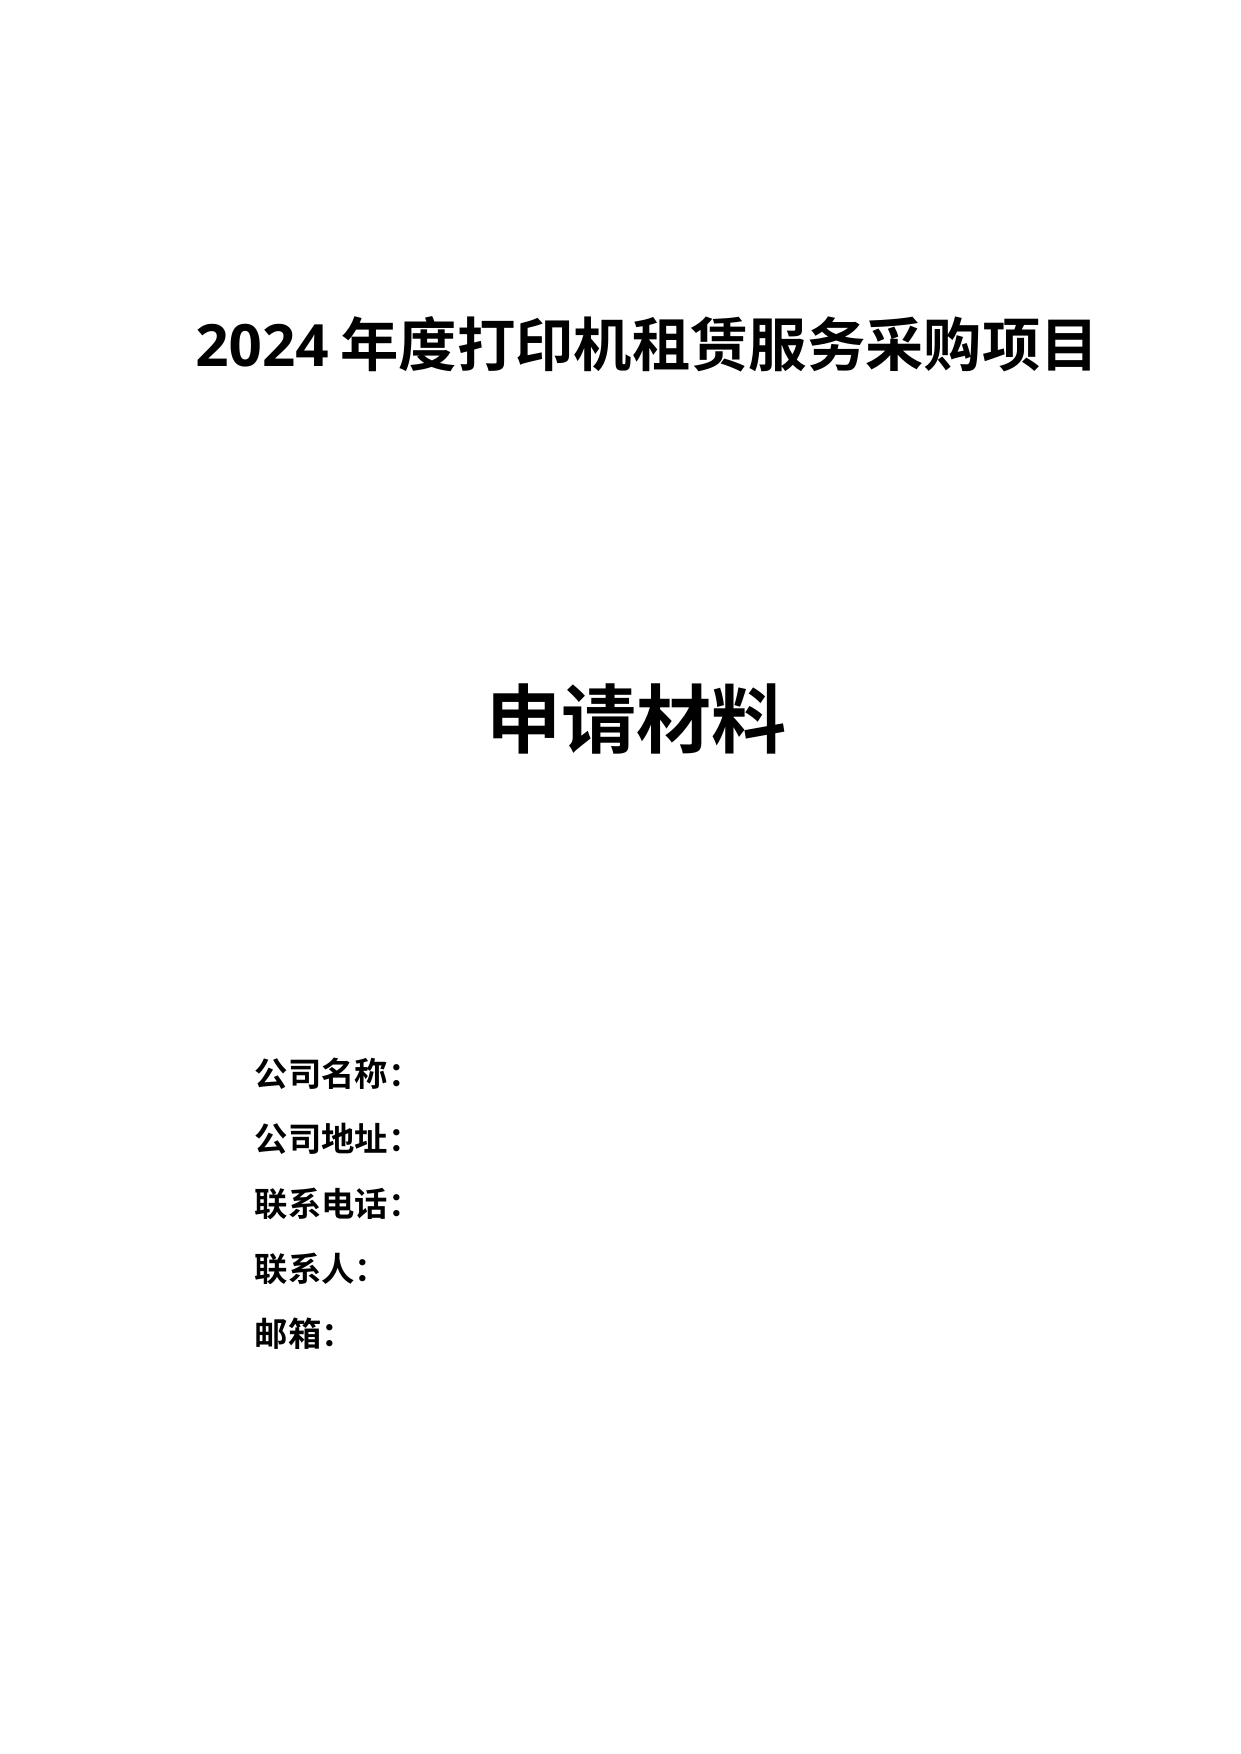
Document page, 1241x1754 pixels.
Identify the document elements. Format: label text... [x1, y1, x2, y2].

text 联系人： [187, 1234, 1085, 1299]
text 公司名称： [187, 1039, 1085, 1104]
text 邮箱： [187, 1299, 1085, 1364]
text 申请材料 [187, 649, 1085, 779]
text 联系电话： [187, 1169, 1085, 1234]
text 2024年度打印机租赁服务采购项目 [186, 292, 1108, 389]
text 公司地址： [187, 1104, 1085, 1169]
